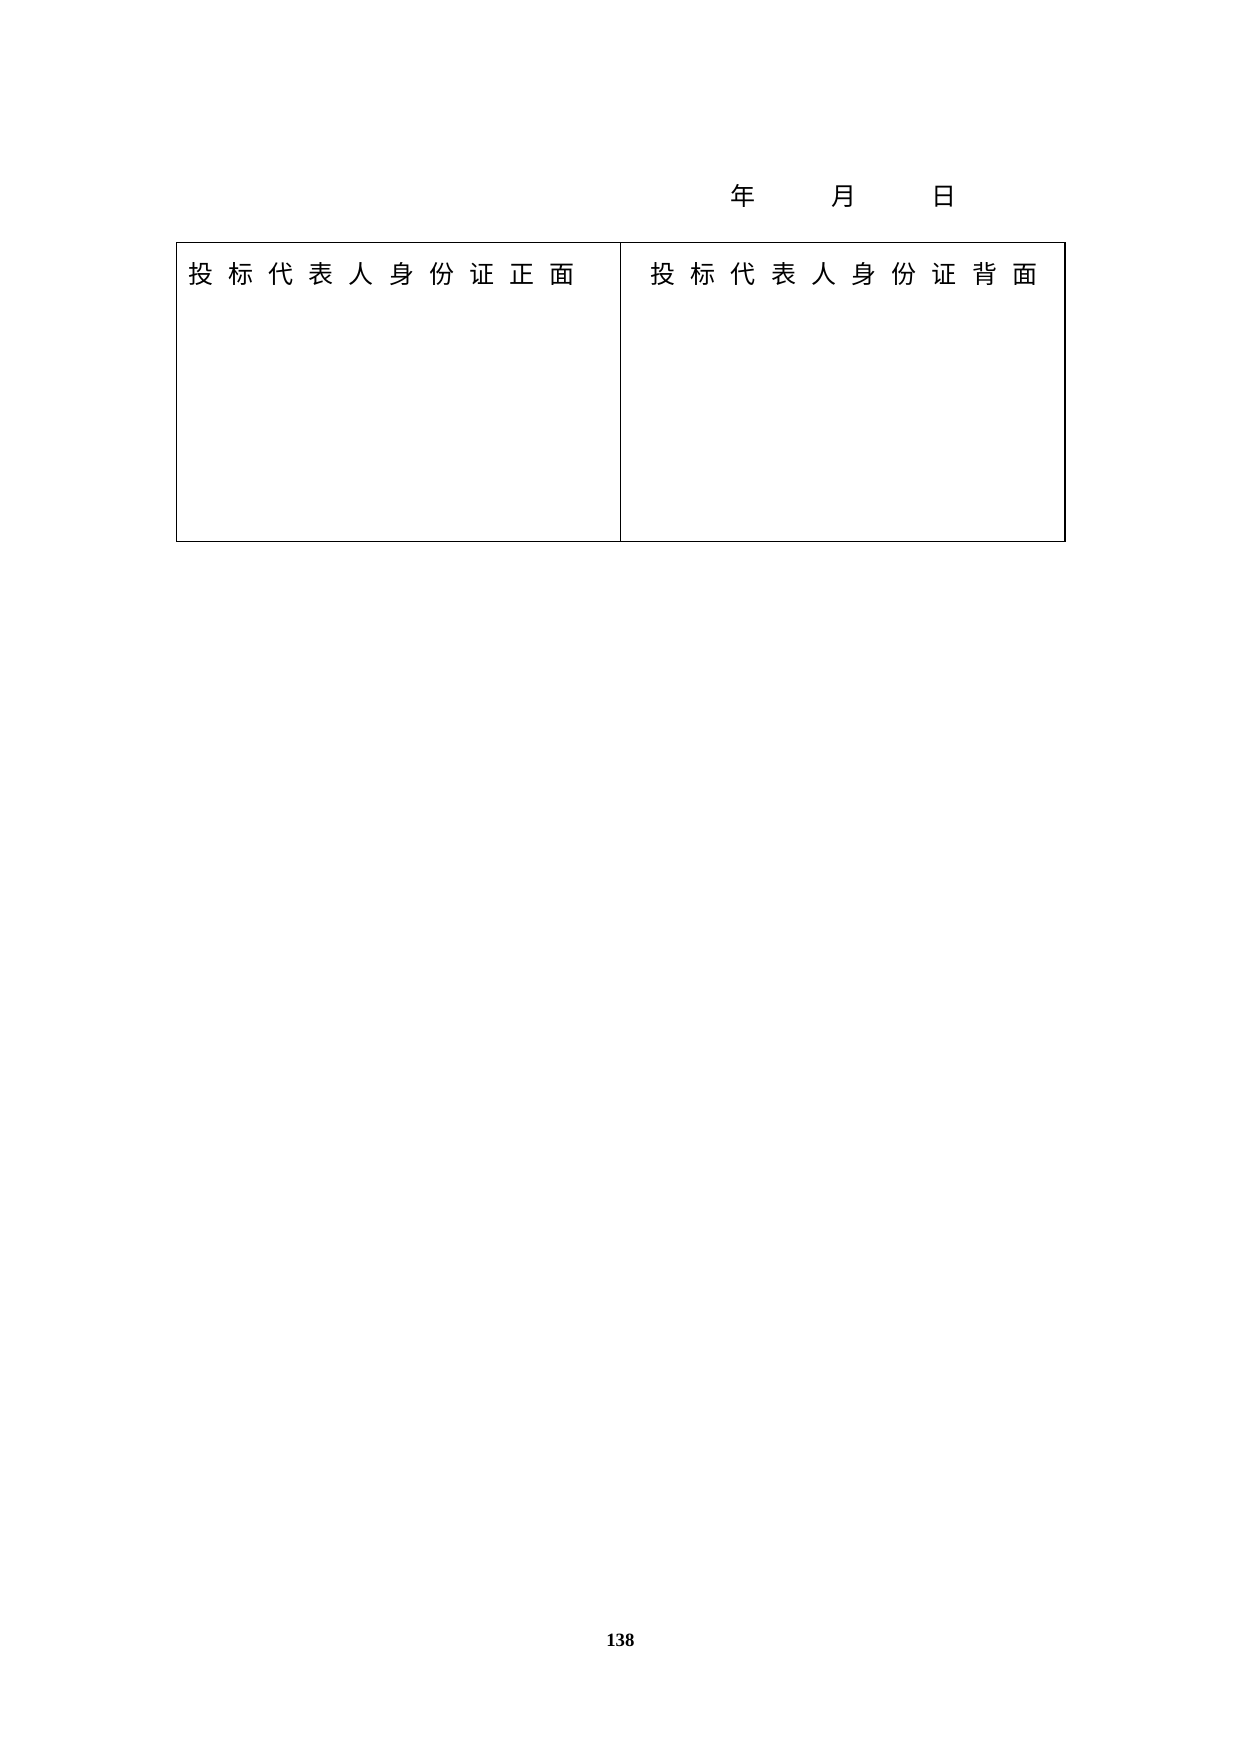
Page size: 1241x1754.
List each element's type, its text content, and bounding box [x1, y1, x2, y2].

table_header 投标代表人身份证背面 [621, 243, 1064, 541]
text 年 月 日 [188, 164, 1052, 224]
table_header 投标代表人身份证正面 [177, 243, 620, 541]
